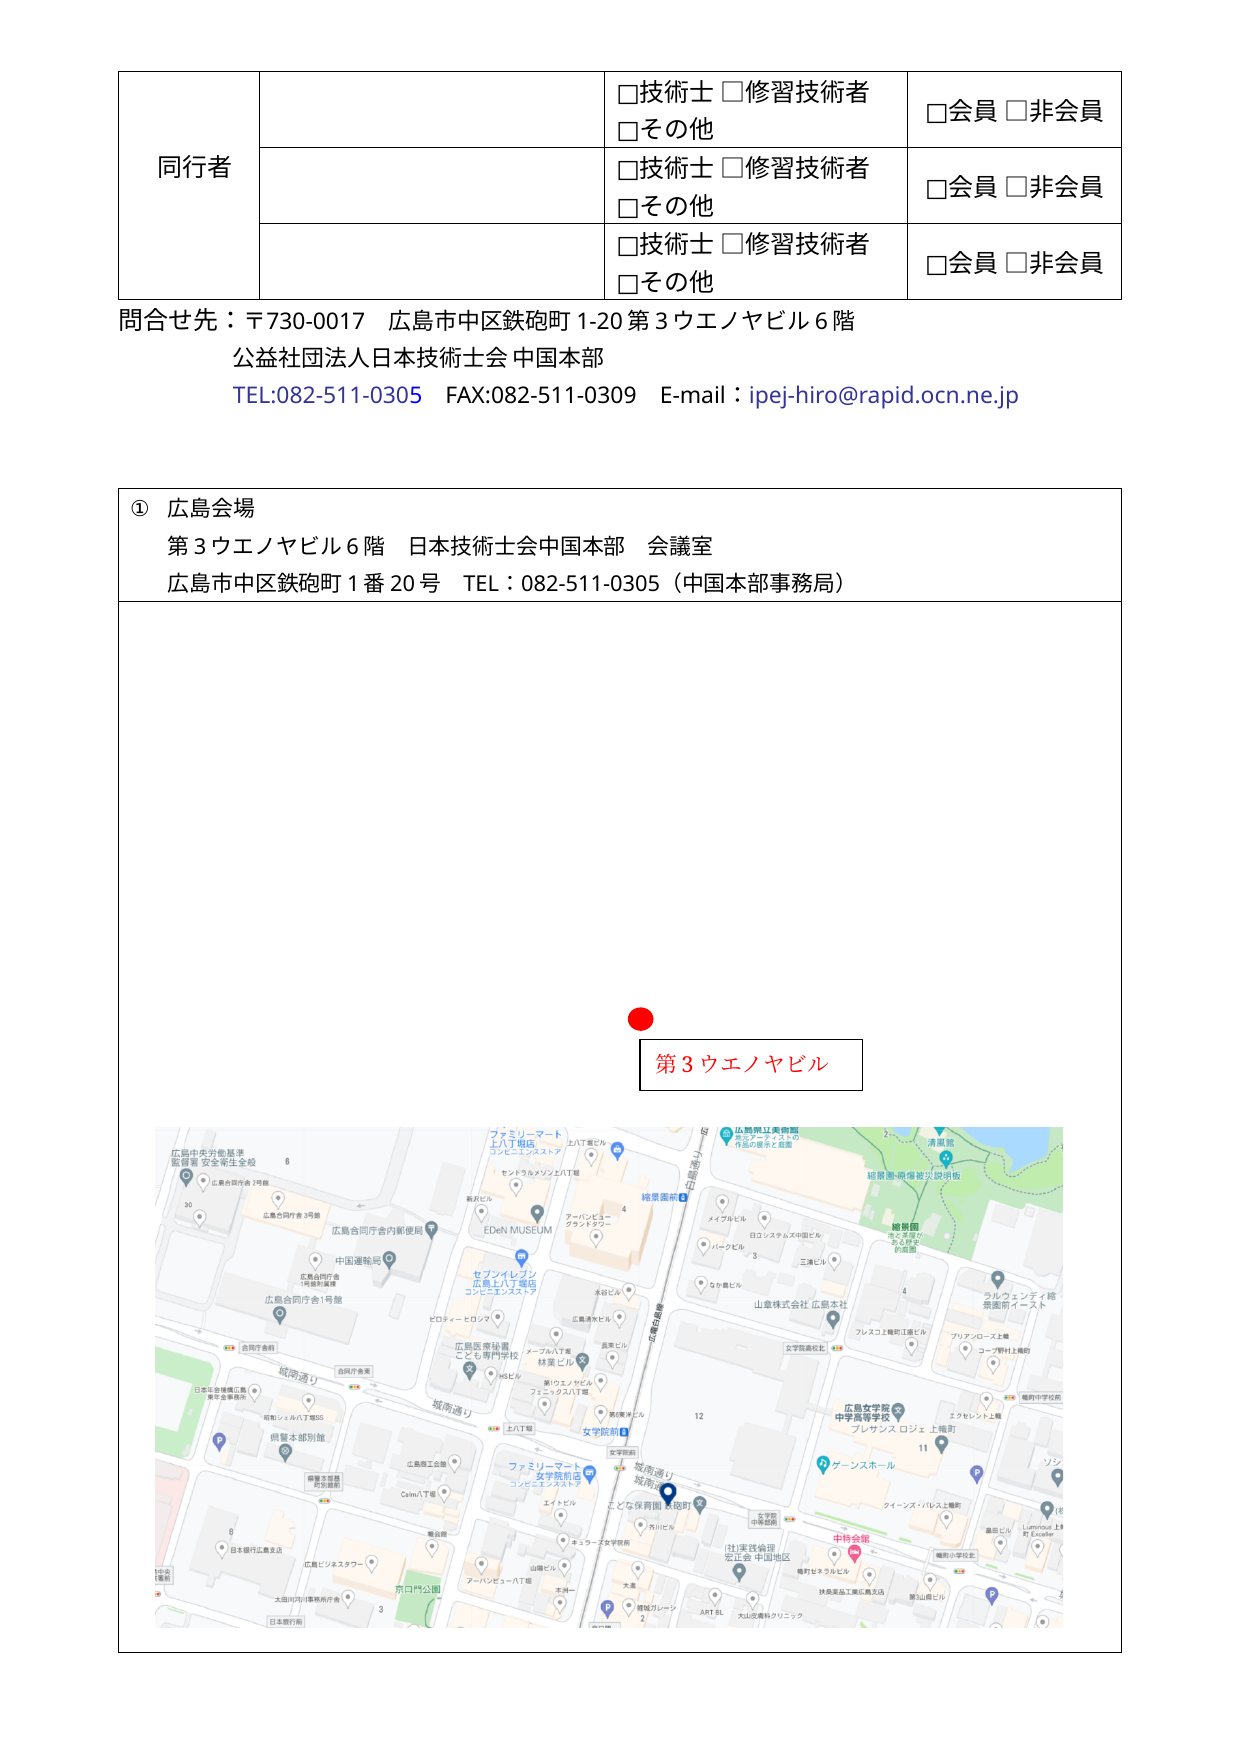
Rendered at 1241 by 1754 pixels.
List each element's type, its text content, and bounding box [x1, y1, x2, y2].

table_cell □技術士 □修習技術者 □その他 [605, 72, 907, 147]
picture [155, 1127, 1064, 1628]
table_cell [119, 223, 259, 299]
text 公益社団法人日本技術士会 中国本部 [118, 337, 1100, 375]
table_header 広島会場 第3ウエノヤビル6階 日本技術士会中国本部 会議室 広島市中区鉄砲町1番20号 TEL：082-511-0305（中国本部事務局） [119, 489, 1121, 601]
text TEL:082-511-0305 FAX:082-511-0309 E-mail：ipej-hiro@rapid.ocn.ne.jp [118, 375, 1100, 412]
table_cell [119, 602, 1121, 1652]
table_cell [260, 224, 604, 299]
table_cell □技術士 □修習技術者 □その他 [605, 224, 907, 299]
table_cell [260, 72, 604, 147]
table_cell 同行者 [119, 72, 259, 223]
table_cell □会員 □非会員 [908, 72, 1121, 147]
table_cell [260, 148, 604, 223]
table_cell □会員 □非会員 [908, 148, 1121, 223]
table_cell □技術士 □修習技術者 □その他 [605, 148, 907, 223]
text 問合せ先：〒730-0017 広島市中区鉄砲町1-20第3ウエノヤビル6階 [118, 300, 1122, 337]
table_cell □会員 □非会員 [908, 224, 1121, 299]
